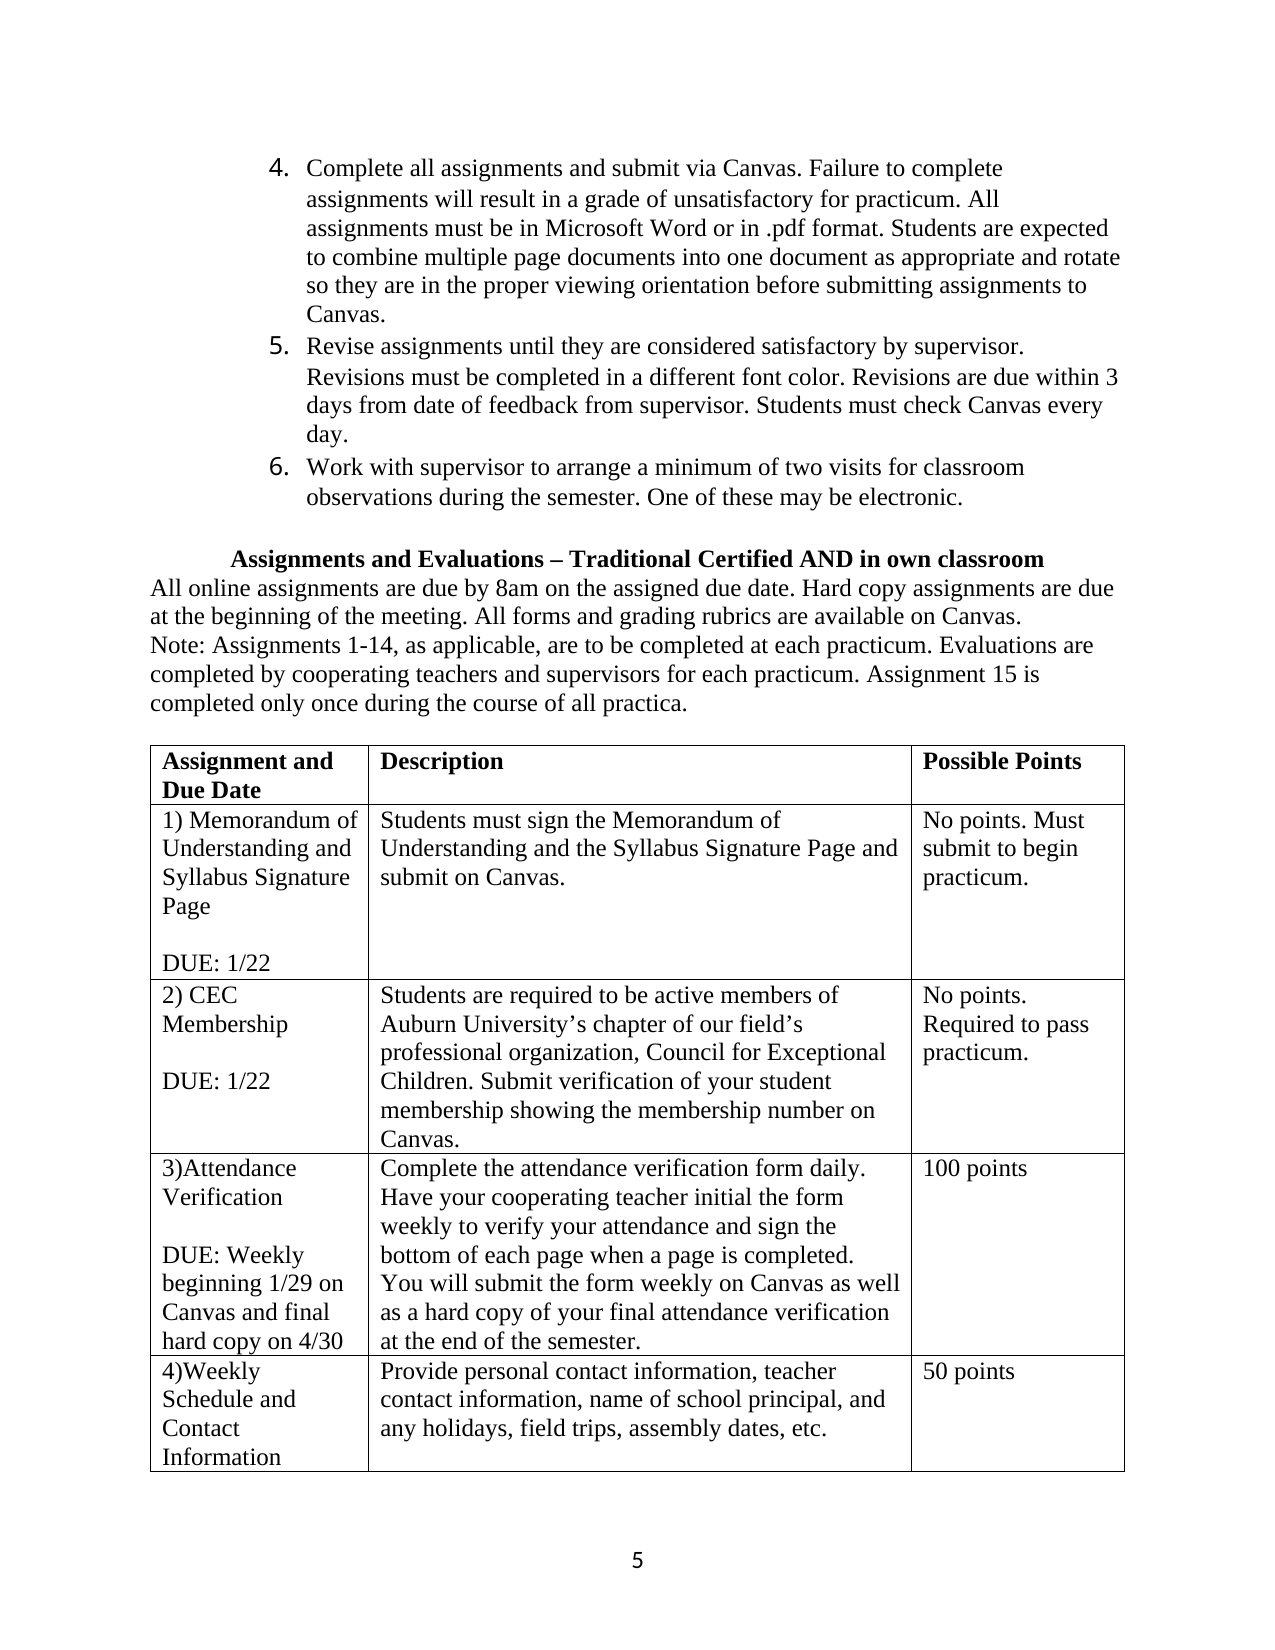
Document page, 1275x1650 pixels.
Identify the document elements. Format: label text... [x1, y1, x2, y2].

list Revise assignments until they are considered satisfactory by supervisor. Revisions must be completed in a different font color. Revisions are due within 3 days from date of feedback from supervisor. Students must check Canvas every day. [269, 328, 1125, 448]
text All online assignments are due by 8am on the assigned due date. Hard copy assignments are due at the beginning of the meeting. All forms and grading rubrics are available on Canvas. [150, 573, 1125, 630]
table_cell 1) Memorandum of Understanding and Syllabus Signature Page DUE: 1/22 [151, 805, 368, 979]
table_cell Students must sign the Memorandum of Understanding and the Syllabus Signature Page and submit on Canvas. [369, 805, 911, 979]
table_cell 2) CEC Membership DUE: 1/22 [151, 980, 368, 1152]
table_cell Students are required to be active members of Auburn University’s chapter of our field’s professional organization, Council for Exceptional Children. Submit verification of your student membership showing the membership number on Canvas. [369, 980, 911, 1152]
table_cell 50 points [912, 1356, 1124, 1471]
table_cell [151, 1356, 368, 1471]
table_cell No points. Required to pass practicum. [912, 980, 1124, 1152]
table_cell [369, 1356, 911, 1471]
text Note: Assignments 1-14, as applicable, are to be completed at each practicum. Evaluations are completed by cooperating teachers and supervisors for each practicum. Assignment 15 is completed only once during the course of all practica. [150, 630, 1125, 716]
list Complete all assignments and submit via Canvas. Failure to complete assignments will result in a grade of unsatisfactory for practicum. All assignments must be in Microsoft Word or in .pdf format. Students are expected to combine multiple page documents into one document as appropriate and rotate so they are in the proper viewing orientation before submitting assignments to Canvas. [269, 150, 1125, 328]
table_cell 3)Attendance Verification DUE: Weekly beginning 1/29 on Canvas and final hard copy on 4/30 [151, 1154, 368, 1355]
table_cell 100 points [912, 1154, 1124, 1355]
table_header Assignment and Due Date [151, 746, 368, 804]
subtitle Assignments and Evaluations – Traditional Certified AND in own classroom [150, 544, 1125, 573]
table_cell No points. Must submit to begin practicum. [912, 805, 1124, 979]
table_header Possible Points [912, 746, 1124, 804]
table_header Description [369, 746, 911, 804]
list Work with supervisor to arrange a minimum of two visits for classroom observations during the semester. One of these may be electronic. [269, 448, 1125, 511]
table_cell Complete the attendance verification form daily. Have your cooperating teacher initial the form weekly to verify your attendance and sign the bottom of each page when a page is completed. You will submit the form weekly on Canvas as well as a hard copy of your final attendance verification at the end of the semester. [369, 1154, 911, 1355]
